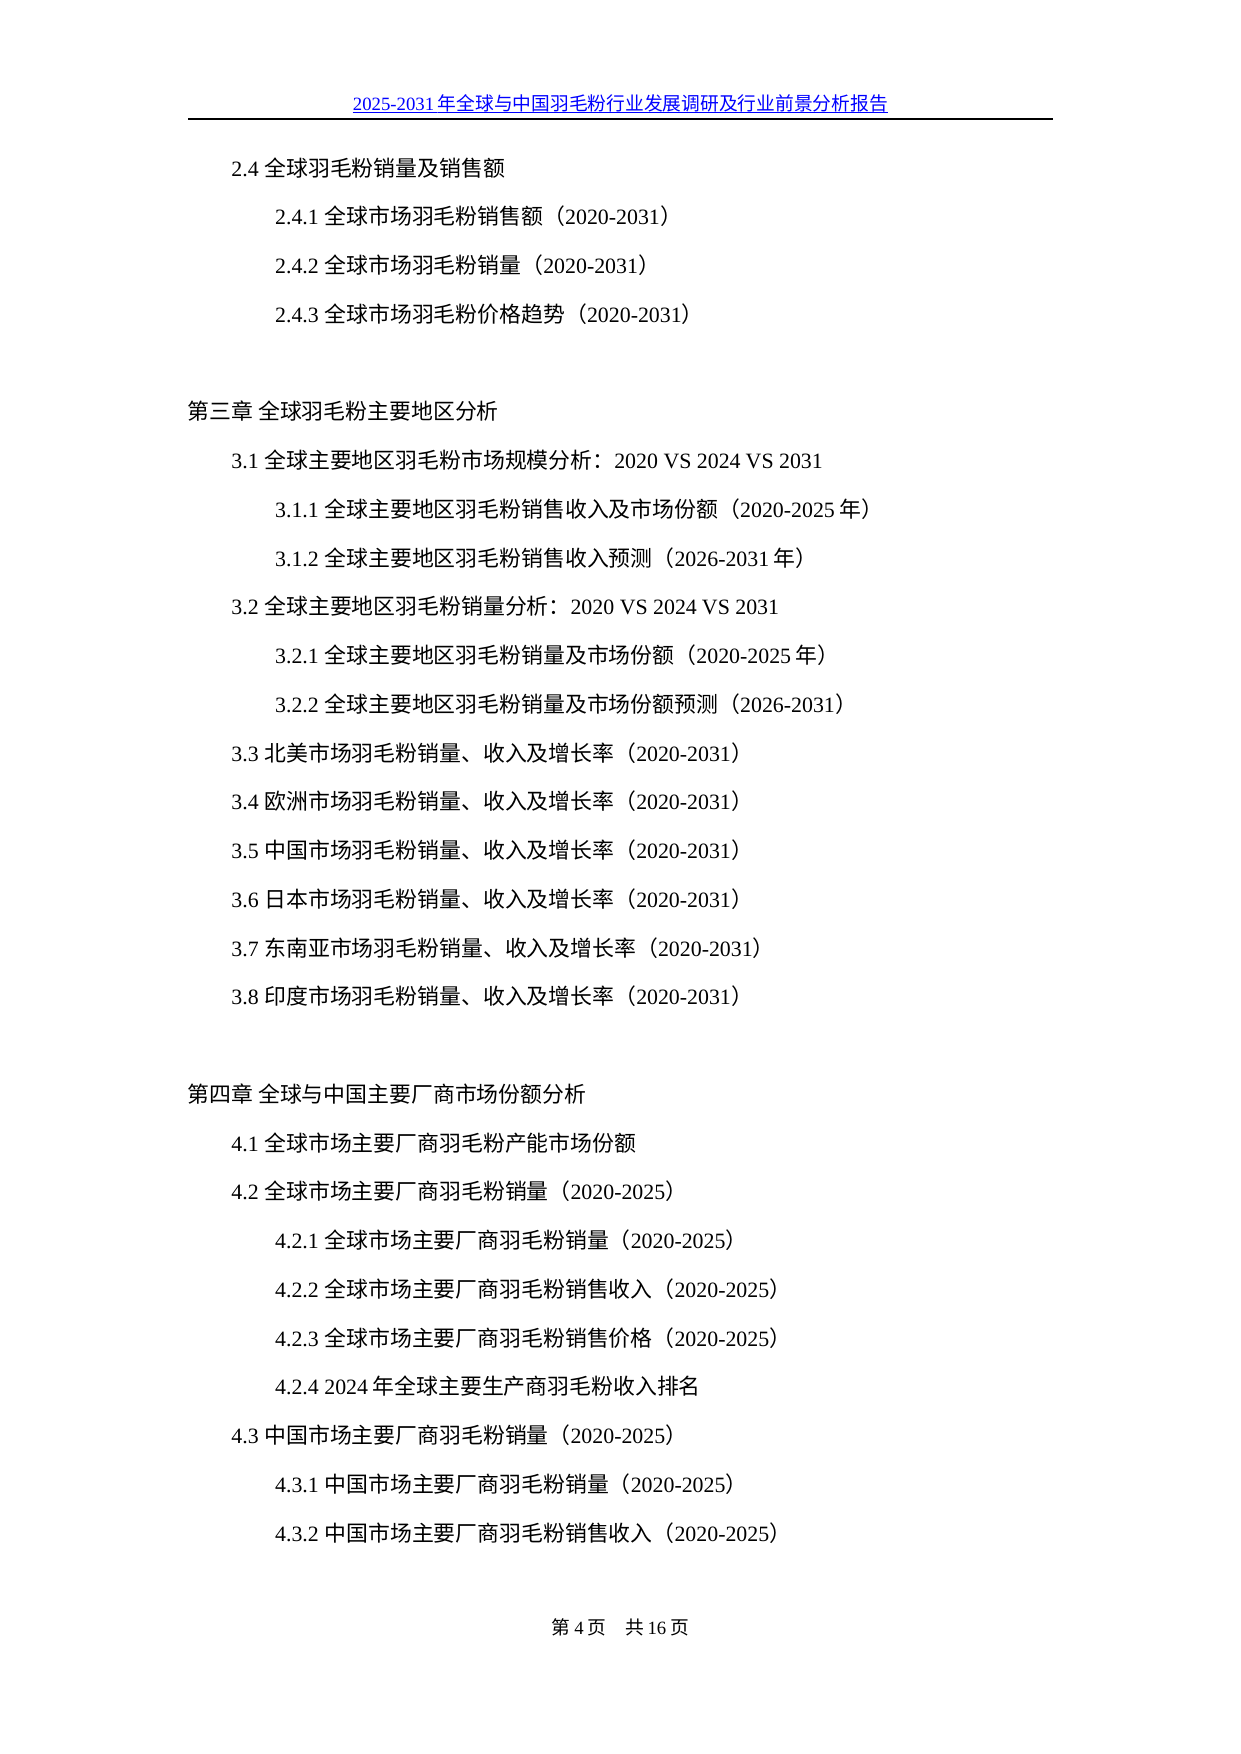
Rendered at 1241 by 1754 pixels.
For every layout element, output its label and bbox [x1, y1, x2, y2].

text [187, 150, 1053, 1548]
